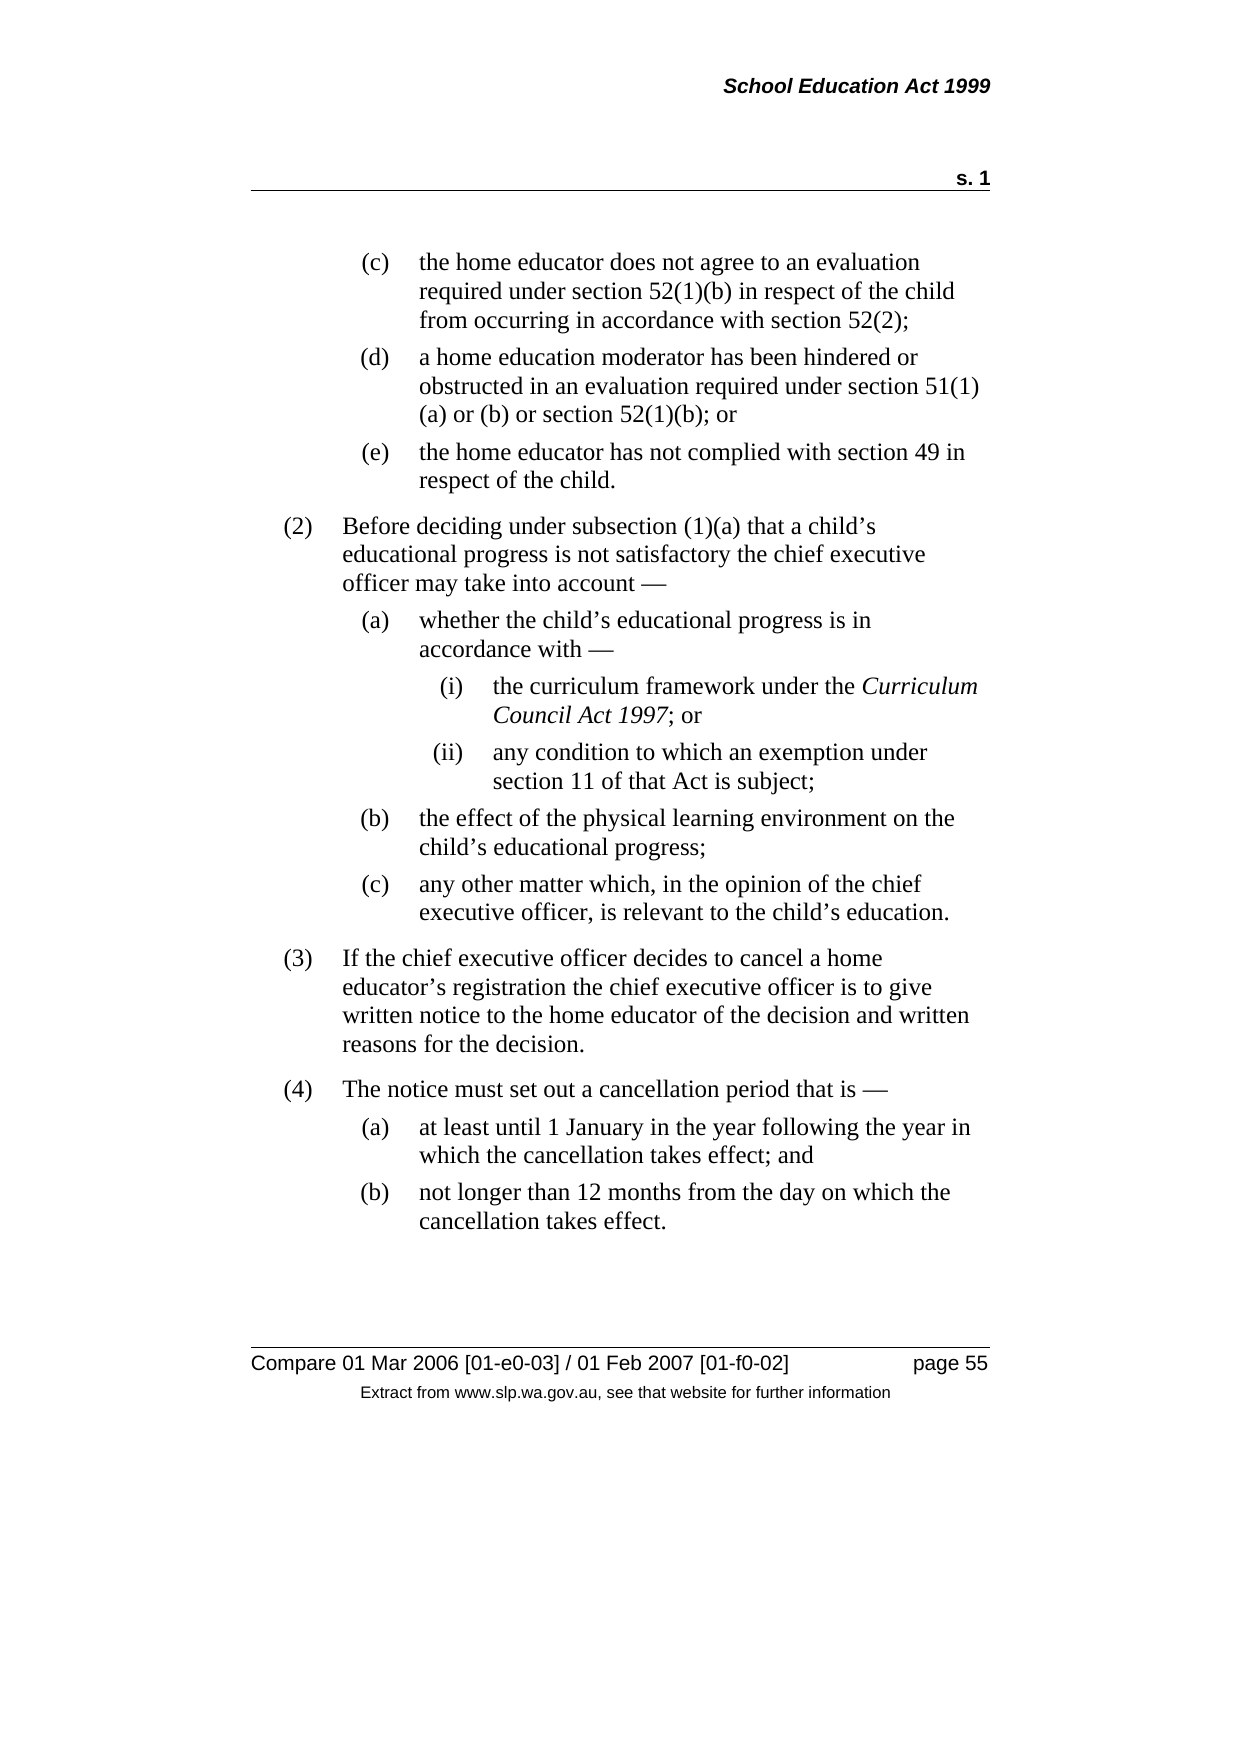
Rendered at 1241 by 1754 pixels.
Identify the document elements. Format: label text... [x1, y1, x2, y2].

text (2) Before deciding under subsection (1)(a) that a child’s educational progress is not satisfactory the chief executive officer may take into account — [251, 511, 990, 597]
text (b) not longer than 12 months from the day on which the cancellation takes effect. [251, 1177, 990, 1235]
text (a) whether the child’s educational progress is in accordance with — [251, 605, 990, 663]
text (ii) any condition to which an exemption under section 11 of that Act is subject; [251, 737, 990, 794]
text (3) If the chief executive officer decides to cancel a home educator’s registration the chief executive officer is to give written notice to the home educator of the decision and written reasons for the decision. [251, 943, 990, 1058]
text (i) the curriculum framework under the Curriculum Council Act 1997; or [251, 671, 990, 729]
text (4) The notice must set out a cancellation period that is — [251, 1074, 990, 1103]
text (d) a home education moderator has been hindered or obstructed in an evaluation required under section 51(1)(a) or (b) or section 52(1)(b); or [251, 342, 990, 428]
text (a) at least until 1 January in the year following the year in which the cancellation takes effect; and [251, 1112, 990, 1169]
text (c) the home educator does not agree to an evaluation required under section 52(1)(b) in respect of the child from occurring in accordance with section 52(2); [251, 247, 990, 334]
text (e) the home educator has not complied with section 49 in respect of the child. [251, 437, 990, 494]
text (c) any other matter which, in the opinion of the chief executive officer, is relevant to the child’s education. [251, 869, 990, 926]
text (b) the effect of the physical learning environment on the child’s educational progress; [251, 803, 990, 860]
